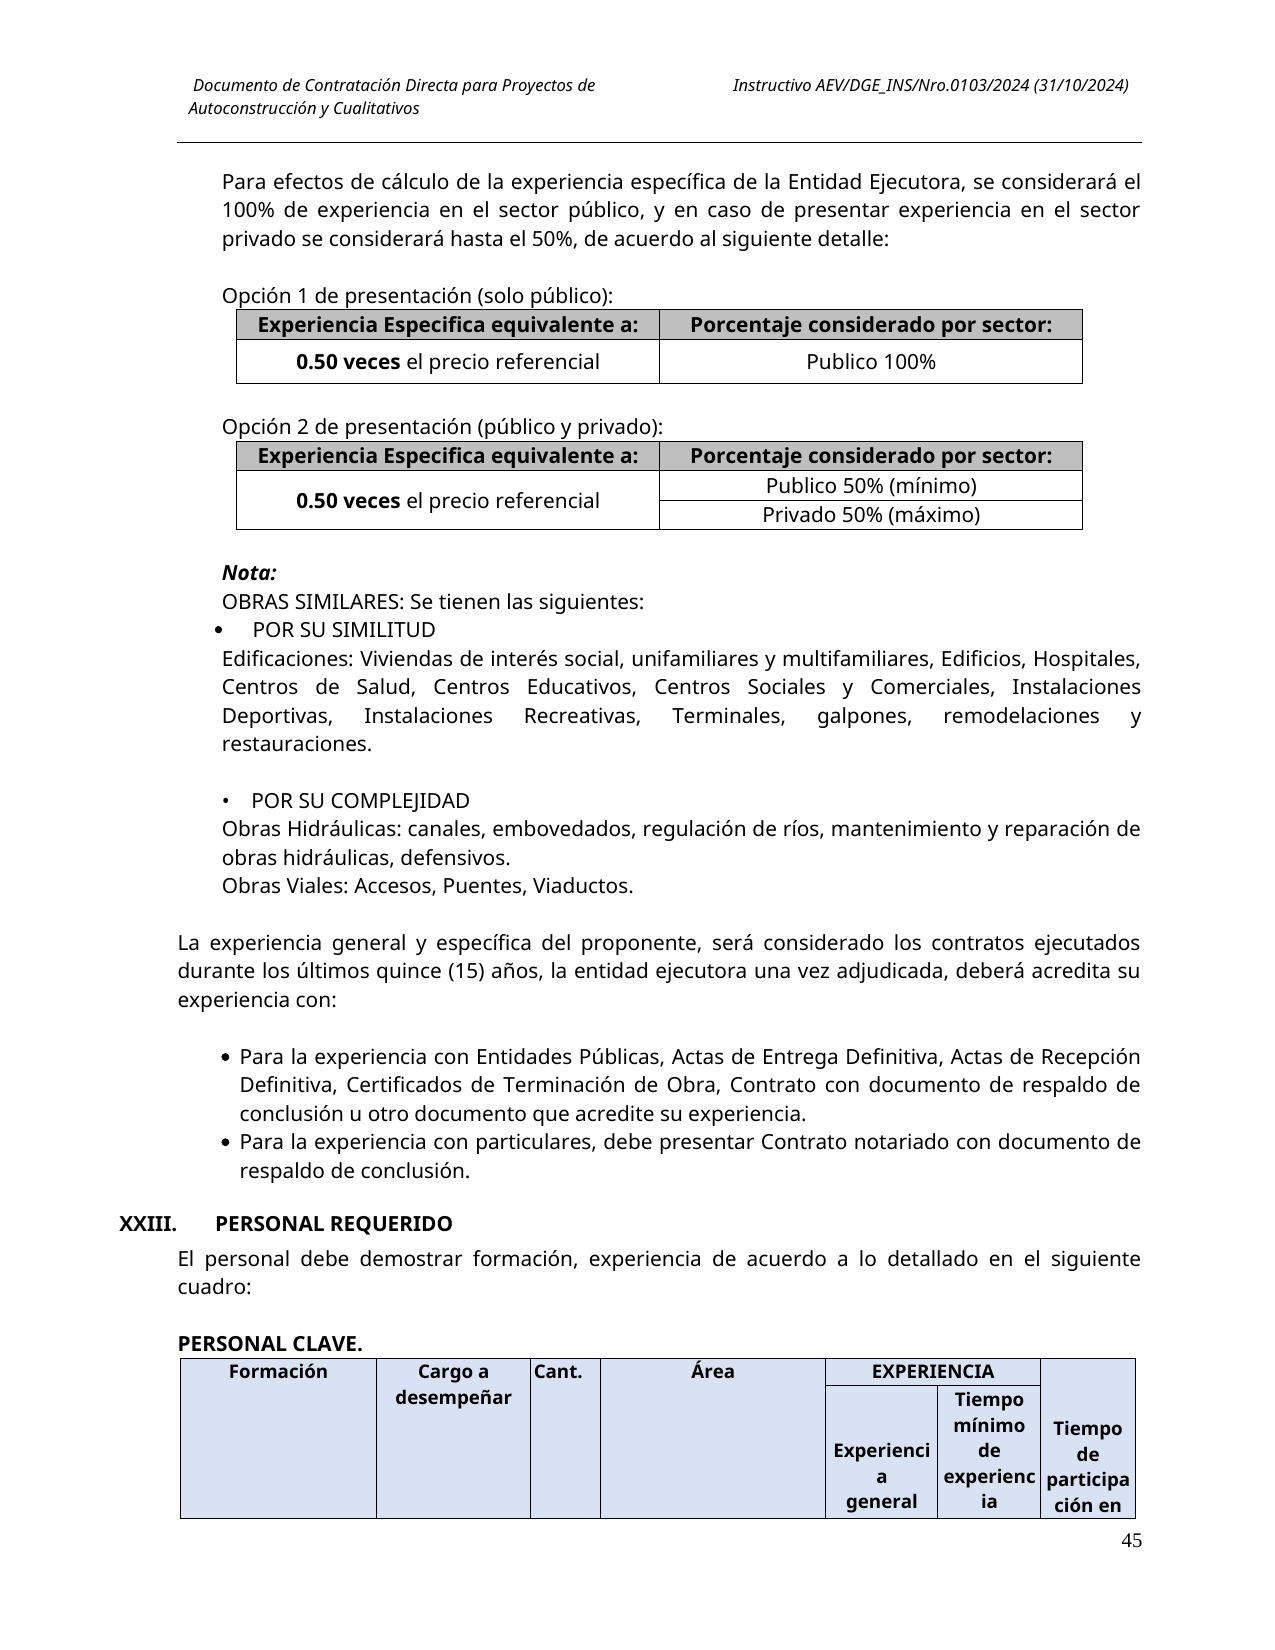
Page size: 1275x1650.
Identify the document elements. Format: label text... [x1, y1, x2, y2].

text PERSONAL CLAVE. [177, 1329, 1142, 1358]
table_cell 0.50 veces el precio referencial [237, 340, 659, 383]
table_header Porcentaje considerado por sector: [660, 310, 1082, 339]
text Nota: [222, 558, 1142, 587]
list Para la experiencia con particulares, debe presentar Contrato notariado con documento de respaldo de conclusión. [222, 1127, 1142, 1184]
table_header Porcentaje considerado por sector: [660, 442, 1082, 470]
text OBRAS SIMILARES: Se tienen las siguientes: [222, 587, 1142, 615]
text La experiencia general y específica del proponente, será considerado los contratos ejecutados durante los últimos quince (15) años, la entidad ejecutora una vez adjudicada, deberá acredita su experiencia con: [177, 928, 1142, 1013]
list POR SU SIMILITUD [215, 615, 1142, 644]
text Opción 1 de presentación (solo público): [222, 281, 1142, 309]
table_header Cargo a desempeñar [377, 1359, 530, 1518]
table_header Cant. [531, 1359, 600, 1518]
table_header Formación [181, 1359, 376, 1518]
text El personal debe demostrar formación, experiencia de acuerdo a lo detallado en el siguiente cuadro: [177, 1244, 1142, 1301]
list PERSONAL REQUERIDO [177, 1209, 1142, 1238]
table_cell Publico 100% [660, 340, 1082, 383]
list Para la experiencia con Entidades Públicas, Actas de Entrega Definitiva, Actas de Recepción Definitiva, Certificados de Terminación de Obra, Contrato con documento de respaldo de conclusión u otro documento que acredite su experiencia. [222, 1042, 1142, 1127]
table_header Experiencia Especifica equivalente a: [237, 442, 659, 470]
text Opción 2 de presentación (público y privado): [222, 412, 1142, 441]
table_header Tiempo de participación en este Proyecto (meses) AL MENOS [1041, 1359, 1135, 1518]
text Para efectos de cálculo de la experiencia específica de la Entidad Ejecutora, se considerará el 100% de experiencia en el sector público, y en caso de presentar experiencia en el sector privado se considerará hasta el 50%, de acuerdo al siguiente detalle: [222, 167, 1142, 252]
table_cell 0.50 veces el precio referencial [237, 471, 659, 529]
text Obras Viales: Accesos, Puentes, Viaductos. [222, 871, 1142, 900]
table_cell Privado 50% (máximo) [660, 501, 1082, 529]
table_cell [938, 1386, 1040, 1518]
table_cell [826, 1386, 937, 1518]
table_header Área [601, 1359, 825, 1518]
text Edificaciones: Viviendas de interés social, unifamiliares y multifamiliares, Edificios, Hospitales, Centros de Salud, Centros Educativos, Centros Sociales y Comerciales, Instalaciones Deportivas, Instalaciones Recreativas, Terminales, galpones, remodelaciones y restauraciones. [222, 644, 1142, 758]
table_header EXPERIENCIA [826, 1359, 1040, 1385]
text • POR SU COMPLEJIDAD [222, 786, 1142, 814]
table_cell Publico 50% (mínimo) [660, 471, 1082, 499]
text Obras Hidráulicas: canales, embovedados, regulación de ríos, mantenimiento y reparación de obras hidráulicas, defensivos. [222, 814, 1142, 871]
table_header Experiencia Especifica equivalente a: [237, 310, 659, 339]
